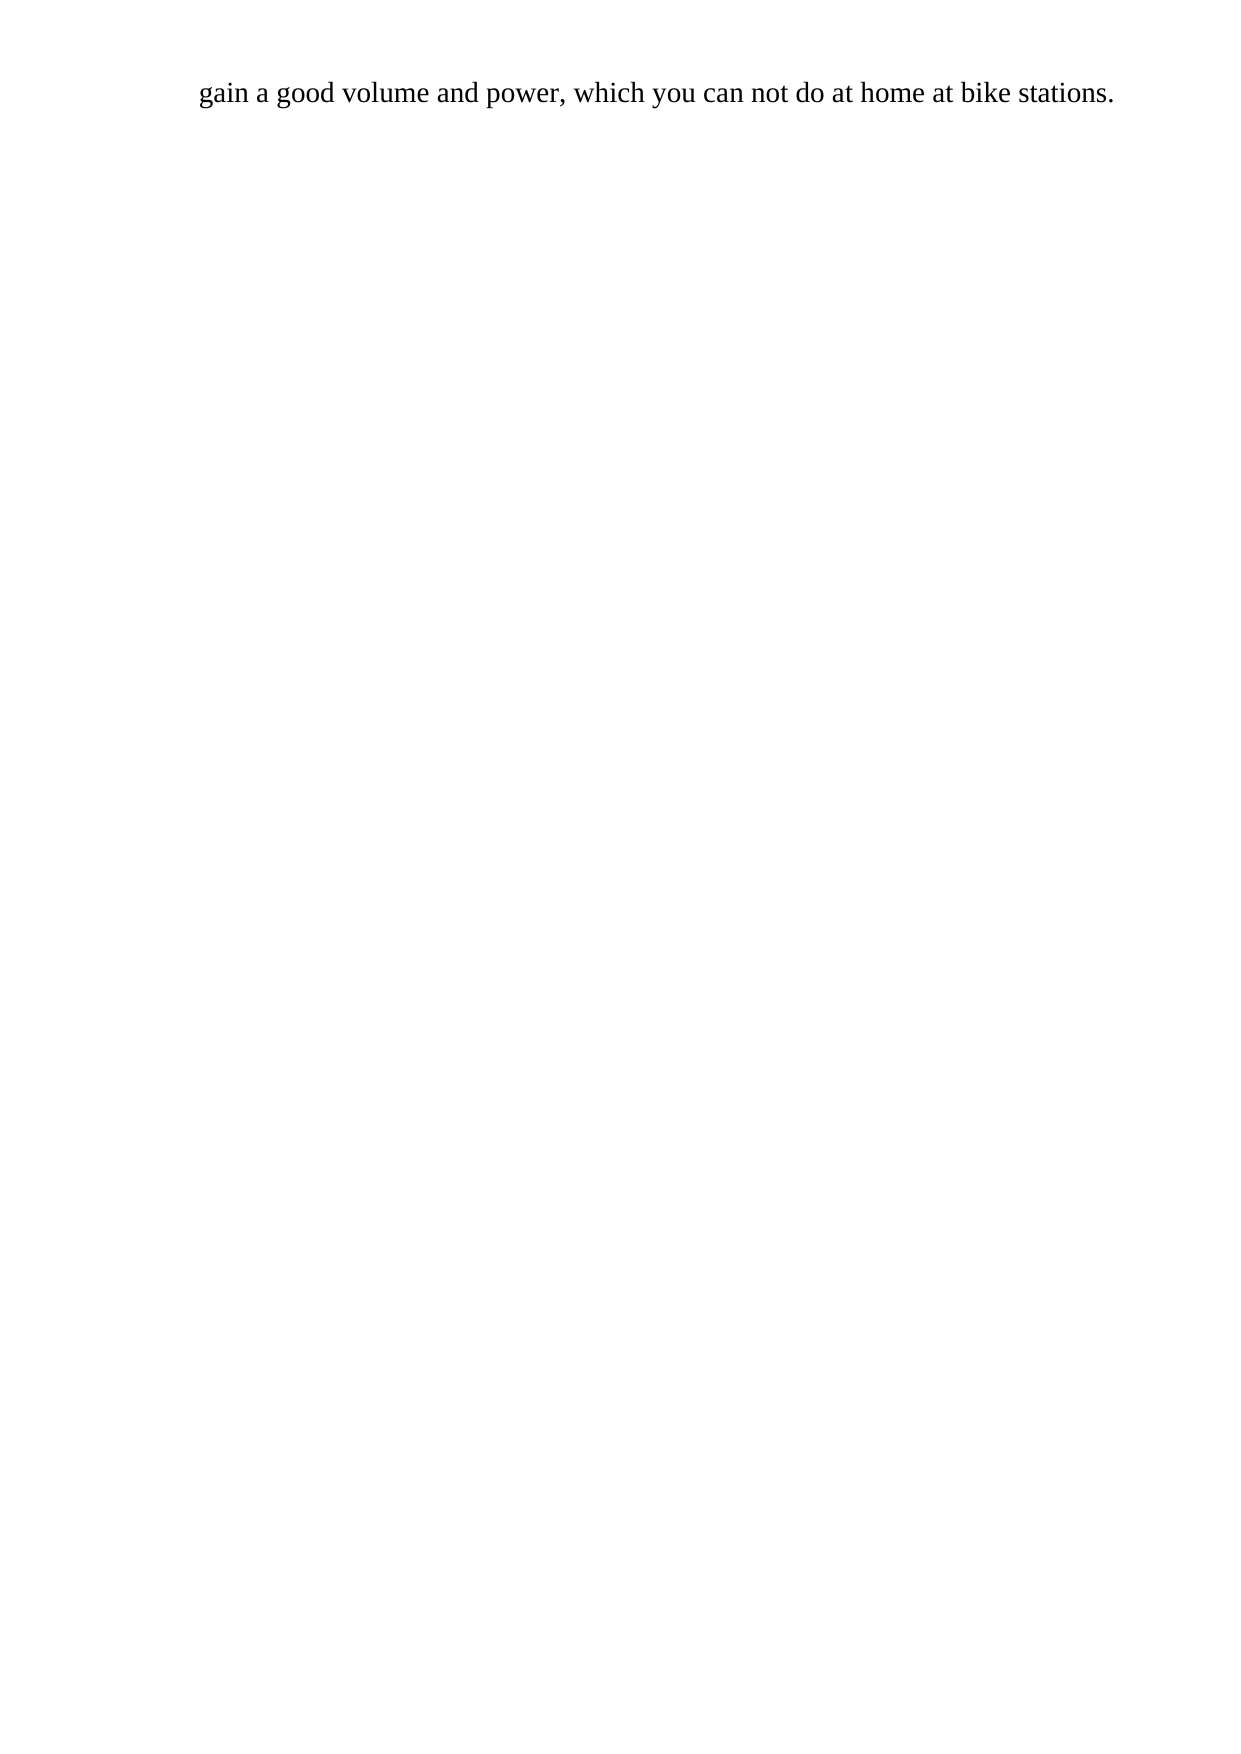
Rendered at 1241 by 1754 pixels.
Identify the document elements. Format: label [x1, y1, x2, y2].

text [148, 75, 1165, 108]
